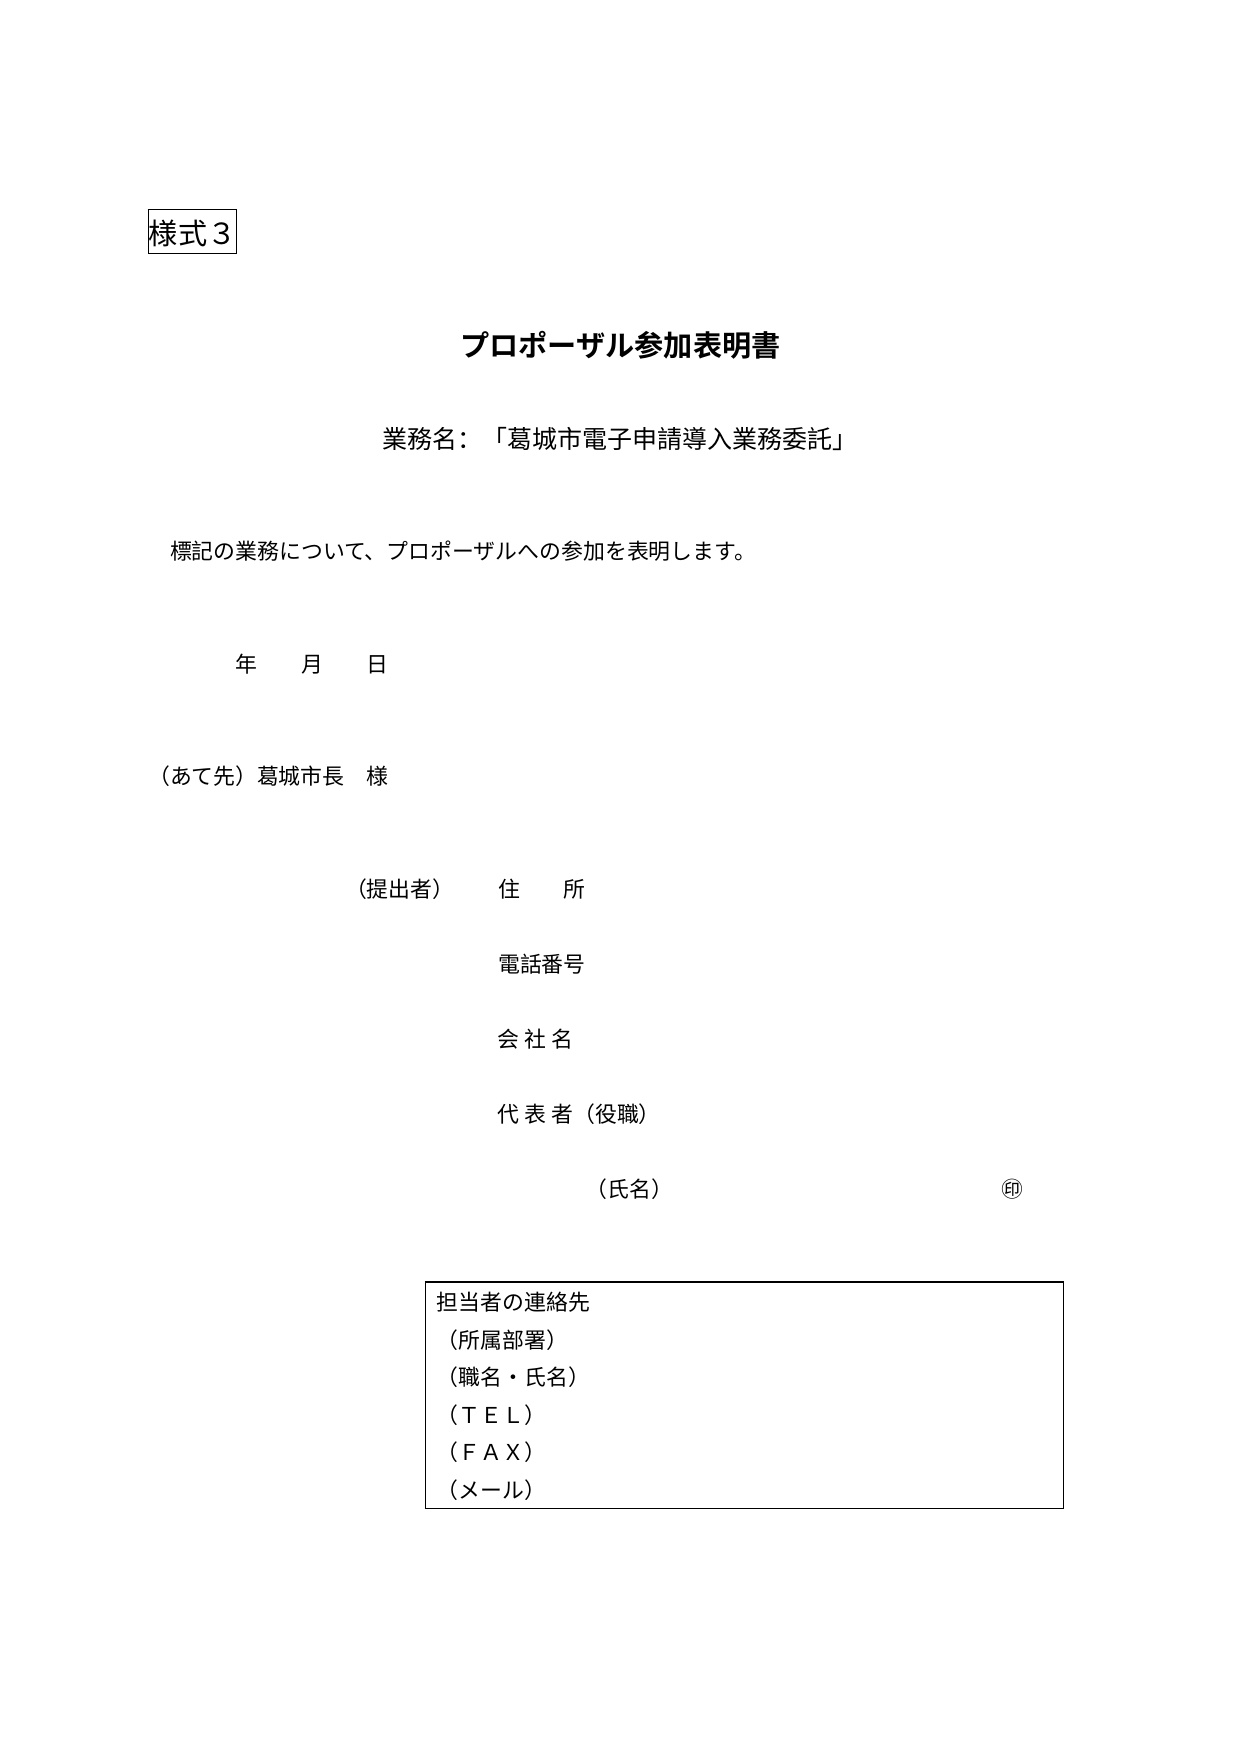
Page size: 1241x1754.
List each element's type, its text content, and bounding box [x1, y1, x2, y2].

text （氏名） ㊞ [169, 1169, 1092, 1206]
text （あて先）葛城市長 様 [148, 756, 1092, 794]
text 様式３ [148, 194, 1092, 269]
text 標記の業務について、プロポーザルへの参加を表明します。 [148, 531, 1092, 569]
table_header 担当者の連絡先 （所属部署） （職名・氏名） （ＴＥＬ） （ＦＡＸ） （メール） [426, 1283, 1063, 1507]
text 会 社 名 [148, 1019, 1092, 1056]
text 業務名：「葛城市電子申請導入業務委託」 [148, 419, 1092, 456]
text 電話番号 [148, 944, 1092, 981]
text プロポーザル参加表明書 [148, 306, 1092, 381]
text 年 月 日 [148, 644, 1092, 681]
text 代 表 者（役職） [148, 1094, 1092, 1131]
text （提出者） 住 所 [148, 869, 1092, 906]
